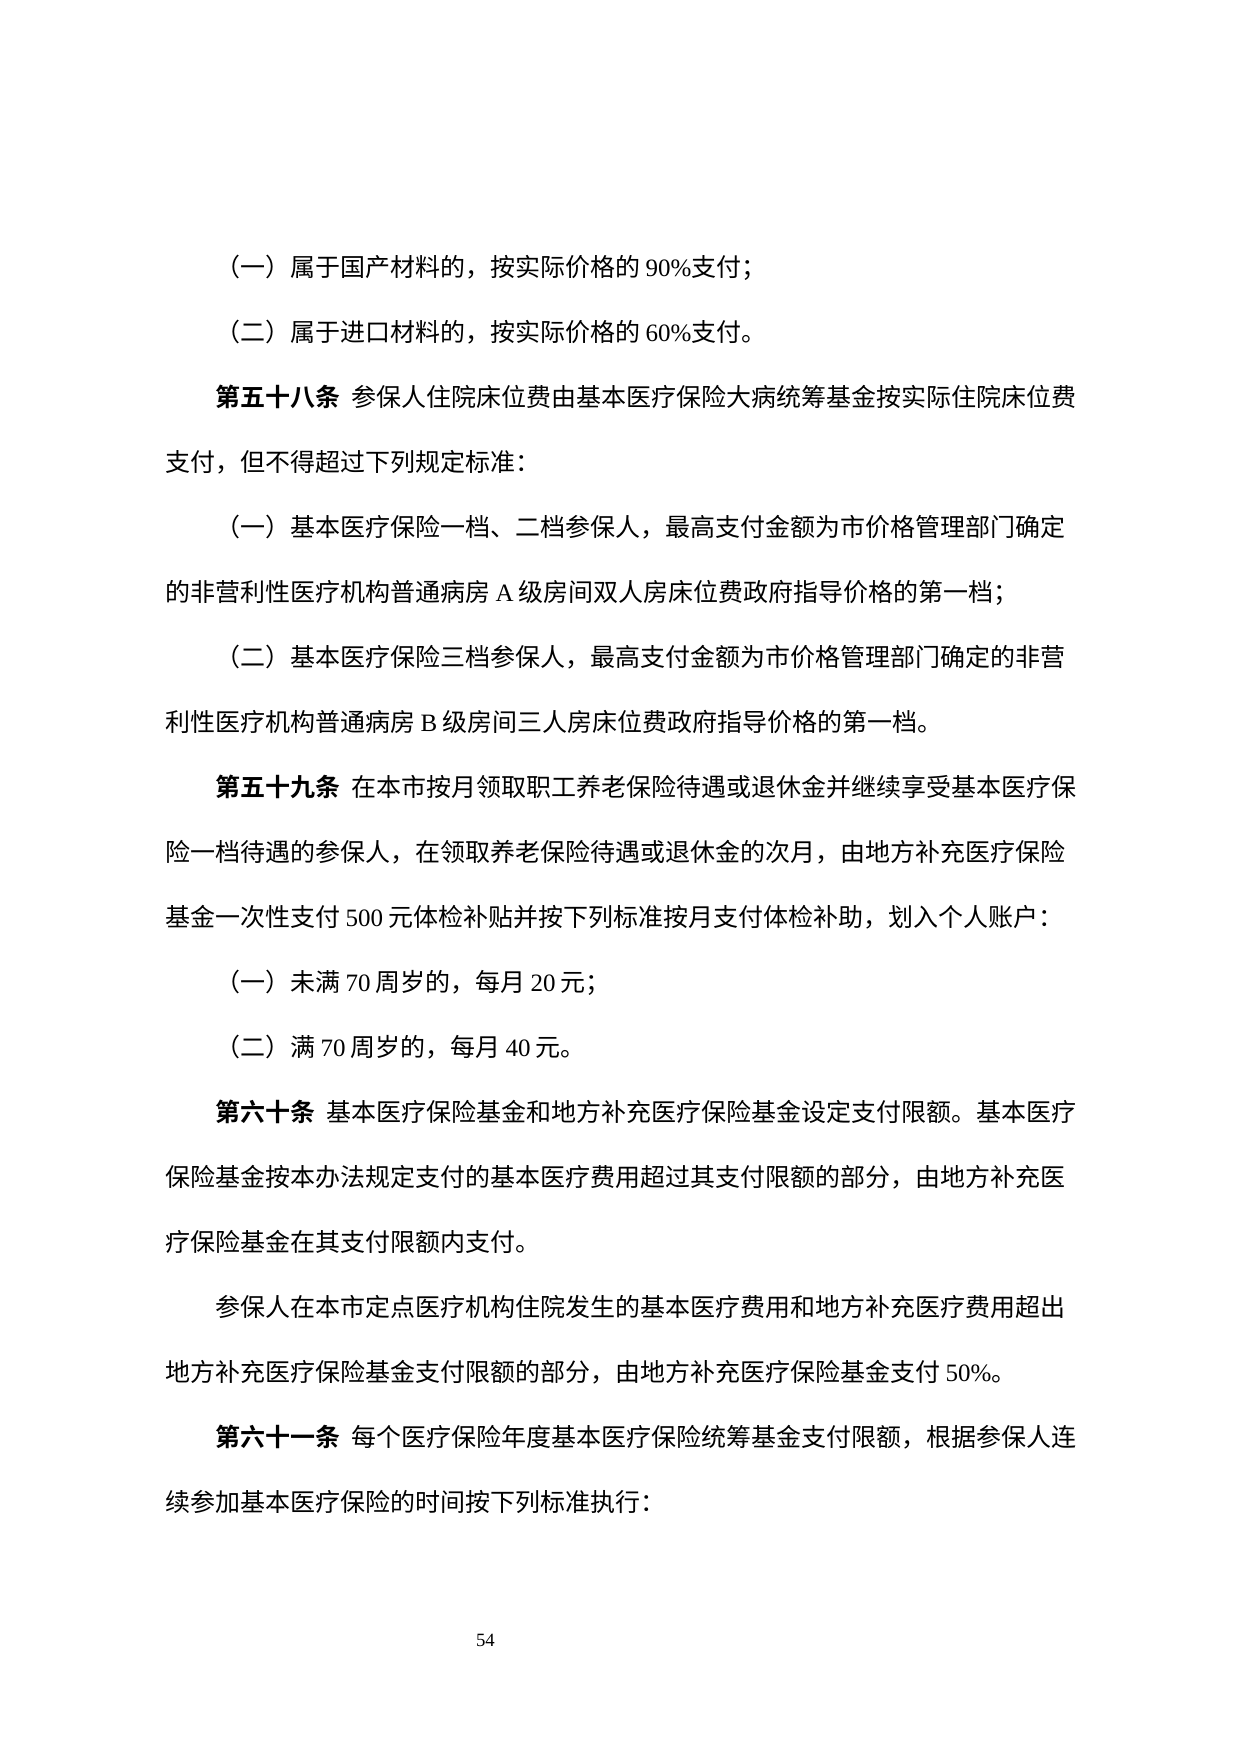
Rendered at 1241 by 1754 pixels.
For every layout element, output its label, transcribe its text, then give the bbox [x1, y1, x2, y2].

text （一）未满70周岁的，每月20元； [165, 948, 1087, 1013]
text 第六十条 基本医疗保险基金和地方补充医疗保险基金设定支付限额。基本医疗保险基金按本办法规定支付的基本医疗费用超过其支付限额的部分，由地方补充医疗保险基金在其支付限额内支付。 [165, 1078, 1087, 1273]
text （一）基本医疗保险一档、二档参保人，最高支付金额为市价格管理部门确定的非营利性医疗机构普通病房A级房间双人房床位费政府指导价格的第一档； [165, 493, 1087, 623]
text （二）基本医疗保险三档参保人，最高支付金额为市价格管理部门确定的非营利性医疗机构普通病房B级房间三人房床位费政府指导价格的第一档。 [165, 623, 1087, 753]
text 第五十九条 在本市按月领取职工养老保险待遇或退休金并继续享受基本医疗保险一档待遇的参保人，在领取养老保险待遇或退休金的次月，由地方补充医疗保险基金一次性支付500元体检补贴并按下列标准按月支付体检补助，划入个人账户： [165, 753, 1087, 948]
text （二）满70周岁的，每月40元。 [165, 1013, 1087, 1078]
text 第六十一条 每个医疗保险年度基本医疗保险统筹基金支付限额，根据参保人连续参加基本医疗保险的时间按下列标准执行： [165, 1403, 1087, 1533]
text 参保人在本市定点医疗机构住院发生的基本医疗费用和地方补充医疗费用超出地方补充医疗保险基金支付限额的部分，由地方补充医疗保险基金支付50%。 [165, 1273, 1087, 1403]
text （一）属于国产材料的，按实际价格的90%支付； [165, 233, 1087, 298]
text 第五十八条 参保人住院床位费由基本医疗保险大病统筹基金按实际住院床位费支付，但不得超过下列规定标准： [165, 363, 1087, 493]
text （二）属于进口材料的，按实际价格的60%支付。 [165, 298, 1087, 363]
